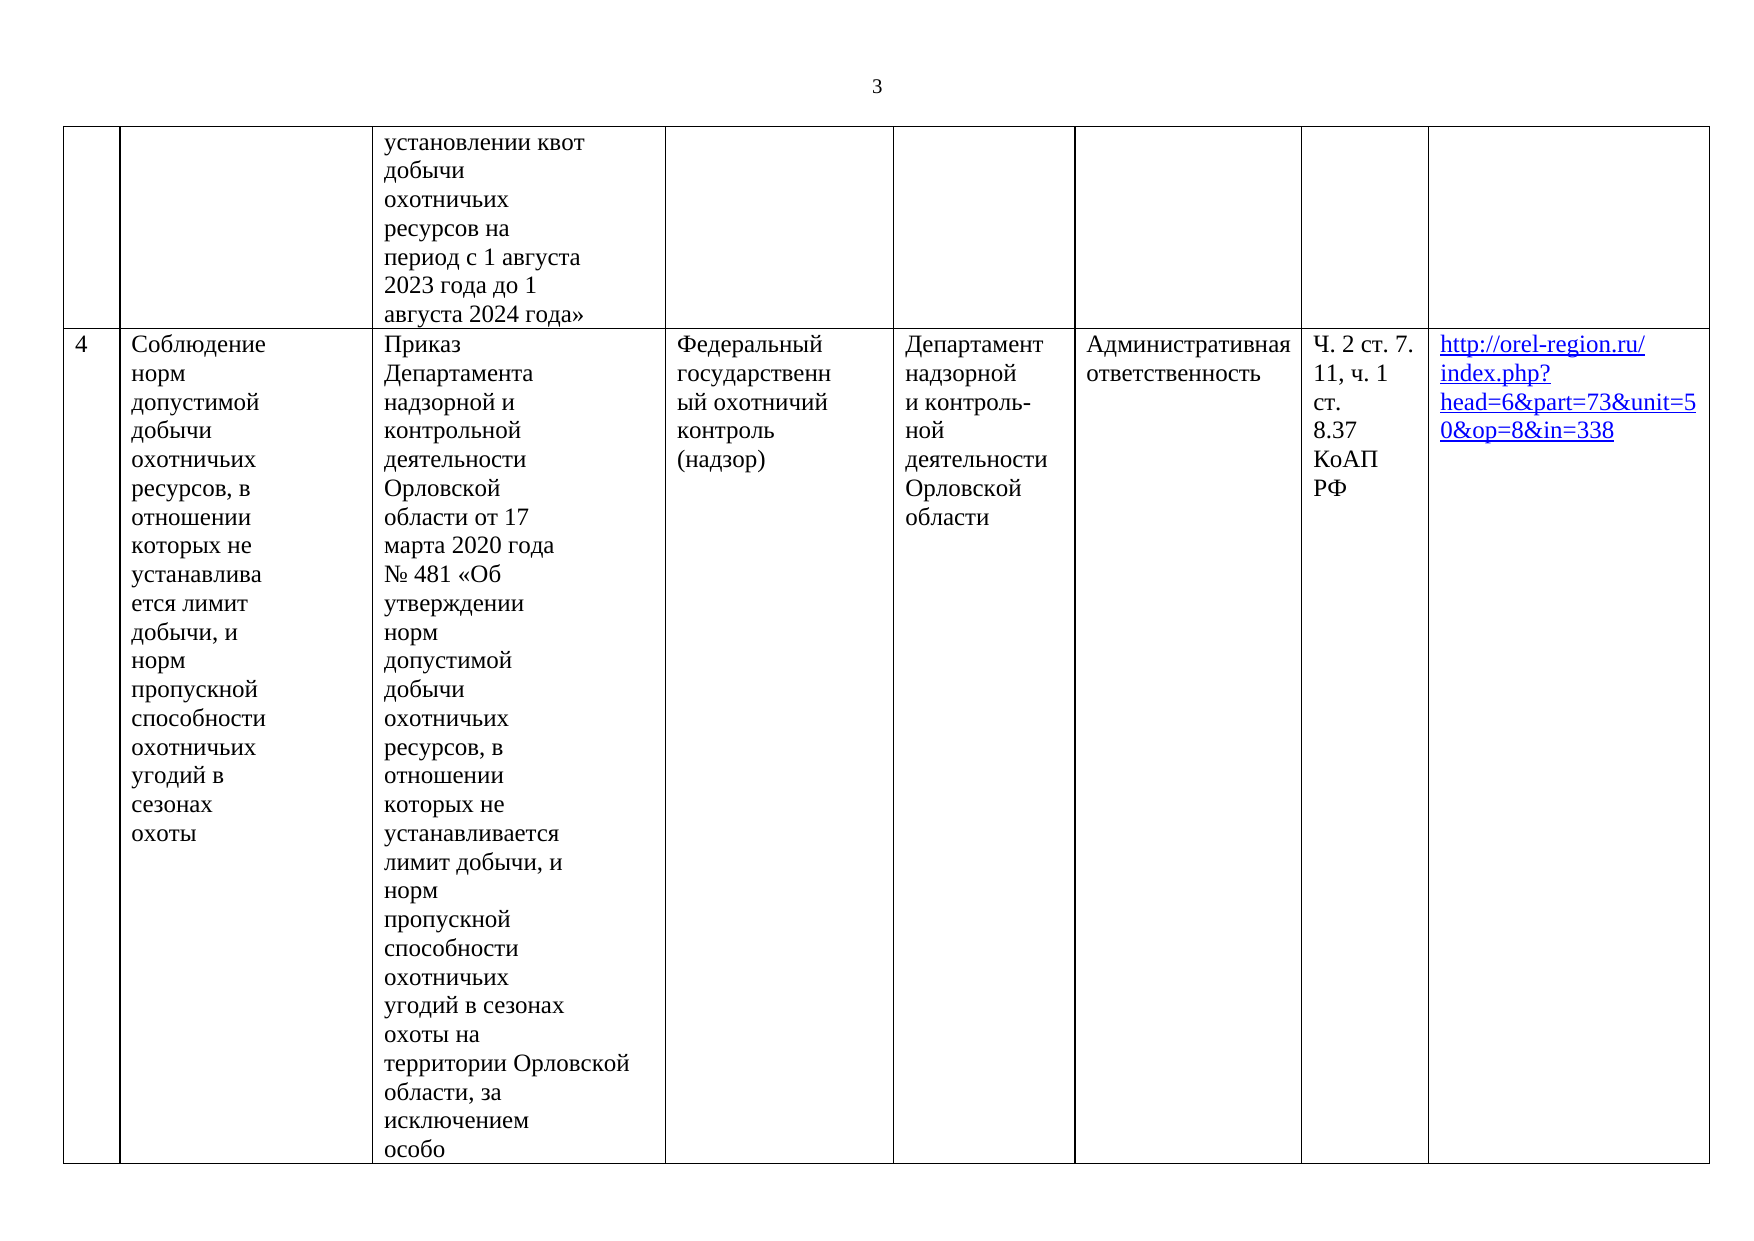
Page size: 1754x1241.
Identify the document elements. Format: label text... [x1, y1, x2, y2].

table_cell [373, 329, 665, 1163]
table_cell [666, 127, 893, 328]
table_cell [894, 329, 1074, 1163]
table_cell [1076, 127, 1301, 328]
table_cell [894, 127, 1074, 328]
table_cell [1429, 127, 1709, 328]
table_cell 3 [64, 127, 119, 328]
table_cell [1429, 329, 1709, 1163]
table_cell 4 [64, 329, 119, 1163]
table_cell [373, 127, 665, 328]
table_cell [1076, 329, 1301, 1163]
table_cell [666, 329, 893, 1163]
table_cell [1302, 127, 1428, 328]
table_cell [1302, 329, 1428, 1163]
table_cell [121, 127, 372, 328]
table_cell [121, 329, 372, 1163]
